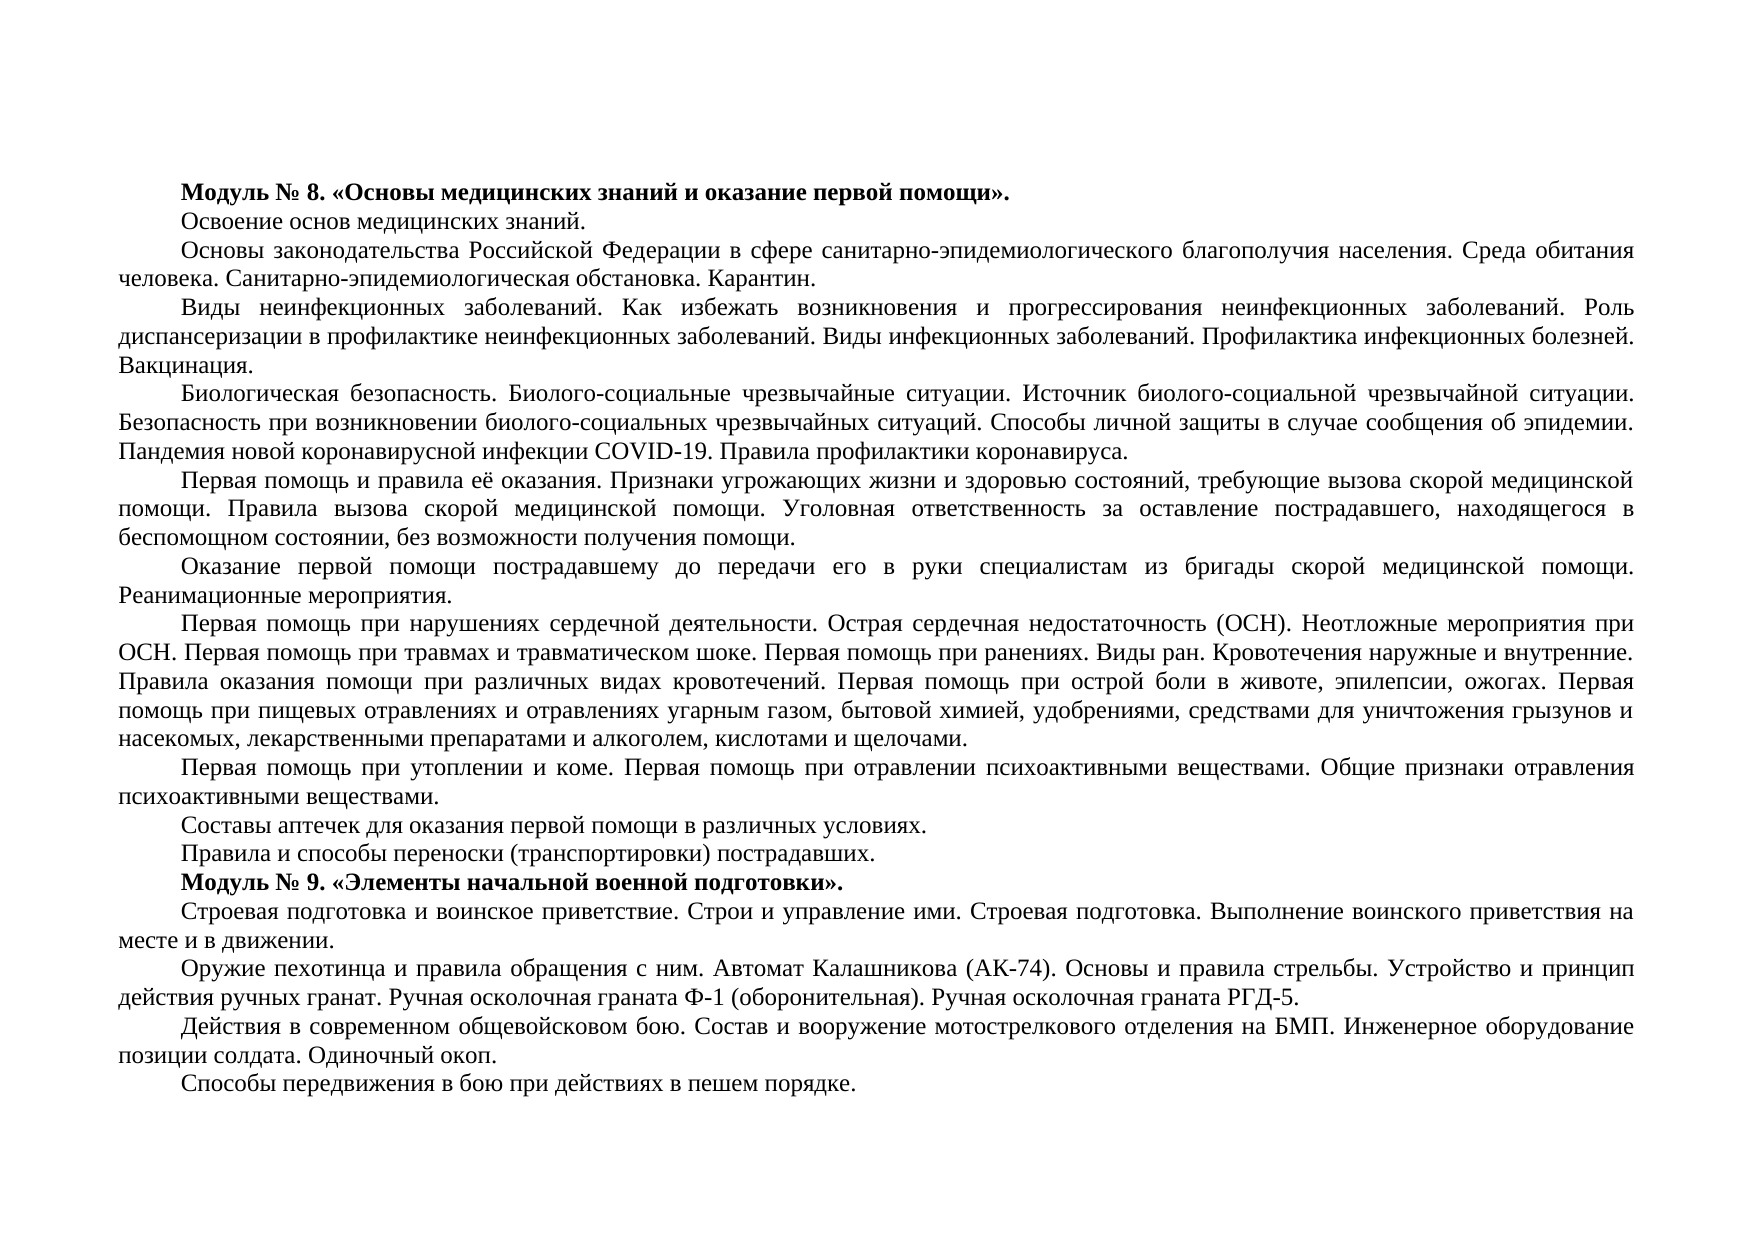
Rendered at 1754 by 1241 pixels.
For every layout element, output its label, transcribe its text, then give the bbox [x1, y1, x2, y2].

text Биологическая безопасность. Биолого-социальные чрезвычайные ситуации. Источник биолого-социальной чрезвычайной ситуации. Безопасность при возникновении биолого-социальных чрезвычайных ситуаций. Способы личной защиты в случае сообщения об эпидемии. Пандемия новой коронавирусной инфекции СOVID-19. Правила профилактики коронавируса. [118, 378, 1636, 465]
text Виды неинфекционных заболеваний. Как избежать возникновения и прогрессирования неинфекционных заболеваний. Роль диспансеризации в профилактике неинфекционных заболеваний. Виды инфекционных заболеваний. Профилактика инфекционных болезней. Вакцинация. [118, 292, 1636, 378]
text Правила и способы переноски (транспортировки) пострадавших. [118, 838, 1636, 867]
text Оружие пехотинца и правила обращения с ним. Автомат Калашникова (АК-74). Основы и правила стрельбы. Устройство и принцип действия ручных гранат. Ручная осколочная граната Ф-1 (оборонительная). Ручная осколочная граната РГД-5. [118, 953, 1636, 1011]
text Способы передвижения в бою при действиях в пешем порядке. [118, 1068, 1636, 1097]
text Модуль № 8. «Основы медицинских знаний и оказание первой помощи». [118, 177, 1636, 206]
text Оказание первой помощи пострадавшему до передачи его в руки специалистам из бригады скорой медицинской помощи. Реанимационные мероприятия. [118, 551, 1636, 608]
text Составы аптечек для оказания первой помощи в различных условиях. [118, 810, 1636, 838]
text Действия в современном общевойсковом бою. Состав и вооружение мотострелкового отделения на БМП. Инженерное оборудование позиции солдата. Одиночный окоп. [118, 1011, 1636, 1068]
text Первая помощь и правила её оказания. Признаки угрожающих жизни и здоровью состояний, требующие вызова скорой медицинской помощи. Правила вызова скорой медицинской помощи. Уголовная ответственность за оставление пострадавшего, находящегося в беспомощном состоянии, без возможности получения помощи. [118, 465, 1636, 551]
text Строевая подготовка и воинское приветствие. Строи и управление ими. Строевая подготовка. Выполнение воинского приветствия на месте и в движении. [118, 896, 1636, 953]
text Освоение основ медицинских знаний. [118, 206, 1636, 235]
text Основы законодательства Российской Федерации в сфере санитарно-эпидемиологического благополучия населения. Среда обитания человека. Санитарно-эпидемиологическая обстановка. Карантин. [118, 235, 1636, 292]
text Первая помощь при нарушениях сердечной деятельности. Острая сердечная недостаточность (ОСН). Неотложные мероприятия при ОСН. Первая помощь при травмах и травматическом шоке. Первая помощь при ранениях. Виды ран. Кровотечения наружные и внутренние. Правила оказания помощи при различных видах кровотечений. Первая помощь при острой боли в животе, эпилепсии, ожогах. Первая помощь при пищевых отравлениях и отравлениях угарным газом, бытовой химией, удобрениями, средствами для уничтожения грызунов и насекомых, лекарственными препаратами и алкоголем, кислотами и щелочами. [118, 608, 1636, 752]
text Модуль № 9. «Элементы начальной военной подготовки». [118, 867, 1636, 896]
text Первая помощь при утоплении и коме. Первая помощь при отравлении психоактивными веществами. Общие признаки отравления психоактивными веществами. [118, 752, 1636, 810]
